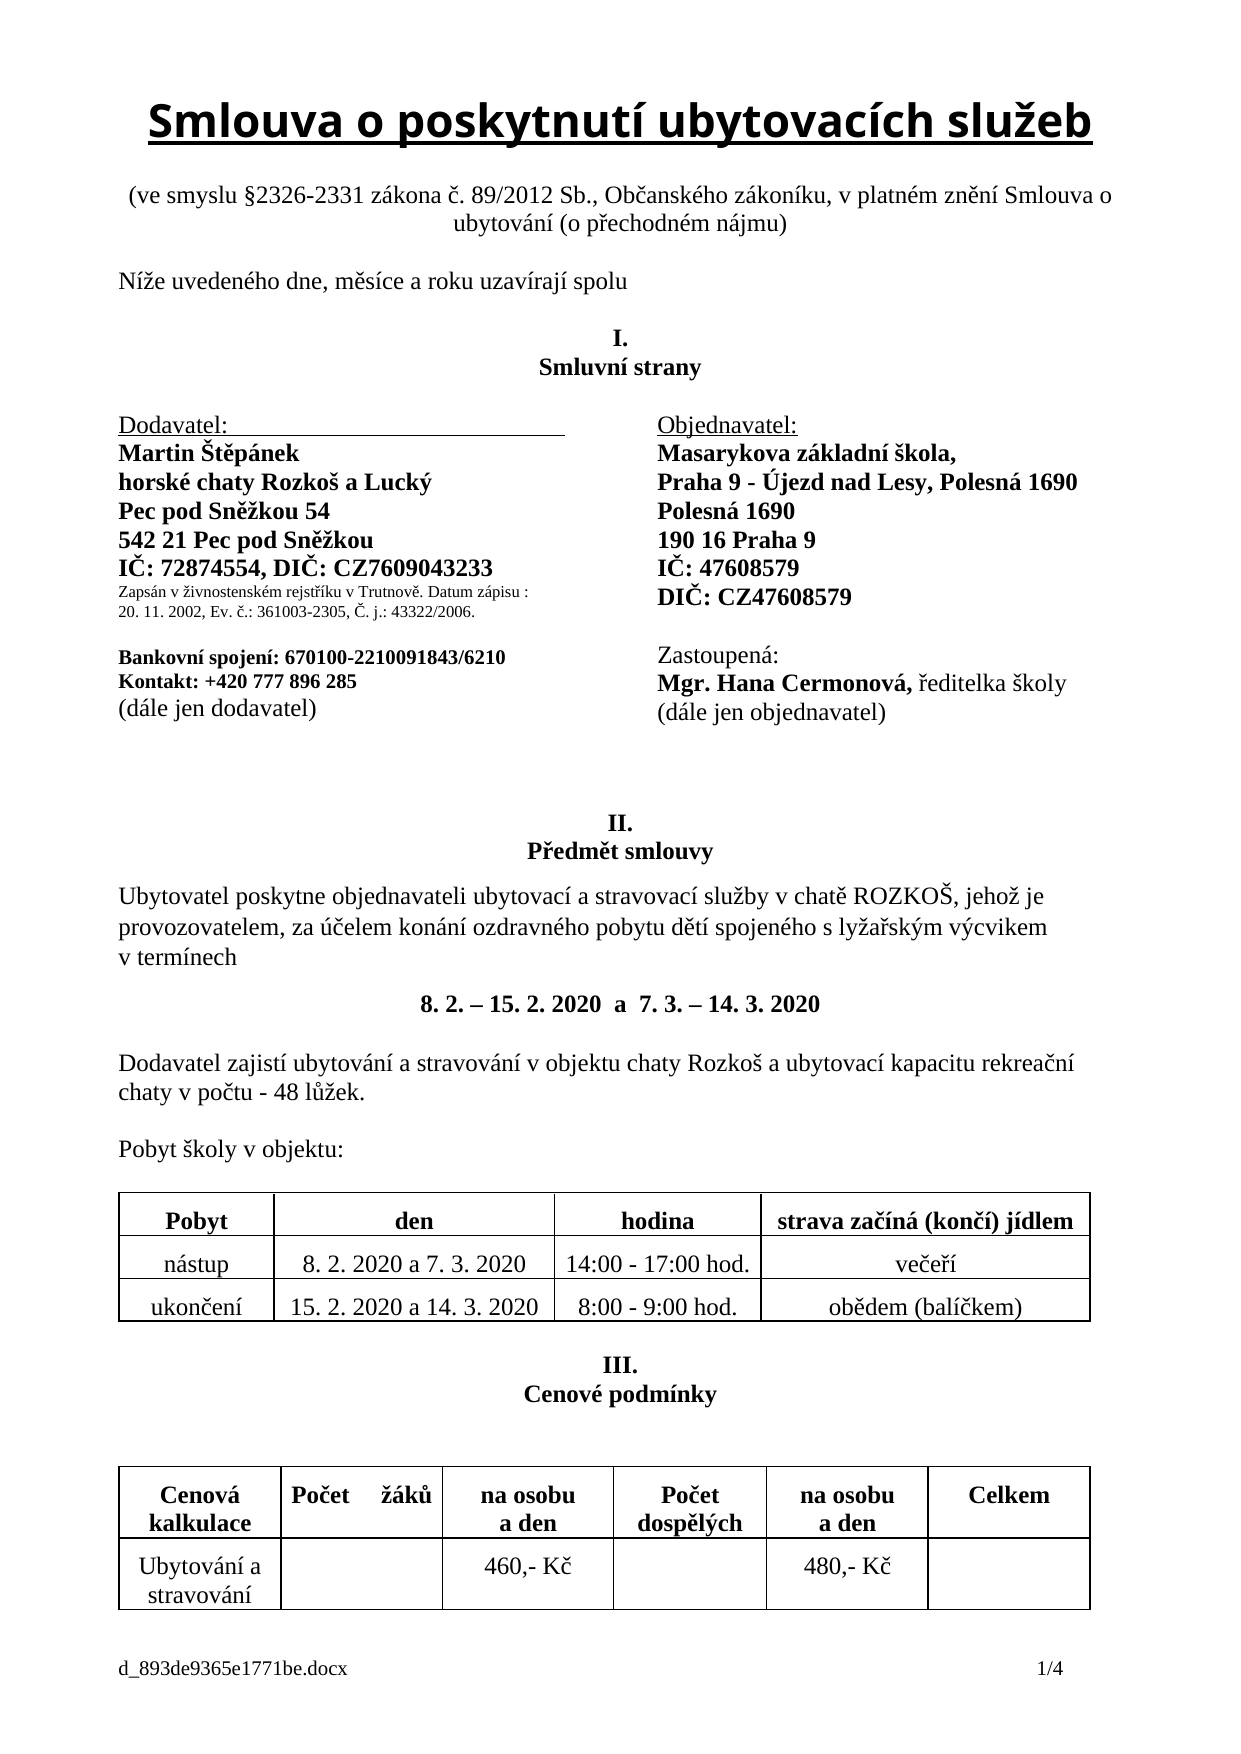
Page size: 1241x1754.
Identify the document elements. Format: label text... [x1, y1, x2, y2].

text DIČ: CZ47608579 [657, 582, 1122, 611]
text 8. 2. – 15. 2. 2020 a 7. 3. – 14. 3. 2020 [118, 989, 1122, 1018]
text Dodavatel: [118, 410, 583, 438]
table_header hodina [555, 1193, 761, 1235]
table_cell 8:00 - 9:00 hod. [555, 1279, 760, 1320]
text Martin Štěpánek [118, 438, 583, 467]
text Zapsán v živnostenském rejstříku v Trutnově. Datum zápisu : [118, 582, 570, 601]
table_header Počet žáků [282, 1467, 442, 1537]
text Cenové podmínky [118, 1379, 1122, 1408]
text 190 16 Praha 9 [657, 525, 1122, 553]
text Polesná 1690 [657, 496, 1122, 525]
text Praha 9 - Újezd nad Lesy, Polesná 1690 [657, 467, 1122, 496]
table_cell Ubytování a stravování [120, 1539, 280, 1609]
text Smlouva o poskytnutí ubytovacích služeb [118, 89, 1122, 151]
text (ve smyslu §2326-2331 zákona č. 89/2012 Sb., Občanského zákoníku, v platném znění Smlouva o ubytování (o přechodném nájmu) [118, 180, 1122, 237]
table_cell 15. 2. 2020 a 14. 3. 2020 [275, 1279, 554, 1320]
table_cell 14:00 - 17:00 hod. [555, 1236, 760, 1277]
table_header Pobyt [120, 1193, 274, 1235]
subtitle I. [118, 323, 1122, 352]
table_cell ukončení [120, 1279, 273, 1320]
text Ubytovatel poskytne objednavateli ubytovací a stravovací služby v chatě ROZKOŠ, jehož je provozovatelem, za účelem konání ozdravného pobytu dětí spojeného s lyžařským výcvikem v termínech [118, 881, 1122, 971]
text IČ: 47608579 [657, 553, 1122, 582]
table_cell 8. 2. 2020 a 7. 3. 2020 [275, 1236, 554, 1277]
text (dále jen dodavatel) [118, 693, 583, 721]
table_cell obědem (balíčkem) [762, 1279, 1089, 1320]
table_cell nástup [120, 1236, 273, 1277]
text Masarykova základní škola, [657, 438, 1122, 467]
table_header Celkem [929, 1467, 1089, 1537]
table_header na osobu a den [443, 1467, 613, 1537]
table_header strava začíná (končí) jídlem [762, 1193, 1089, 1235]
text Pobyt školy v objektu: [118, 1134, 1122, 1163]
text Kontakt: +420 777 896 285 [118, 669, 583, 693]
text Objednavatel: [657, 410, 1122, 438]
table_cell 460,- Kč [443, 1539, 613, 1609]
text Předmět smlouvy [118, 836, 1122, 865]
table_cell [282, 1539, 442, 1609]
text III. [118, 1351, 1122, 1379]
table_cell 480,- Kč [767, 1539, 927, 1609]
text Níže uvedeného dne, měsíce a roku uzavírají spolu [118, 266, 1122, 295]
text IČ: 72874554, DIČ: CZ7609043233 [118, 553, 583, 582]
table_header Cenová kalkulace [120, 1467, 280, 1537]
text 542 21 Pec pod Sněžkou [118, 525, 583, 553]
table_cell večeří [762, 1236, 1089, 1277]
text Pec pod Sněžkou 54 [118, 496, 583, 525]
table_header den [275, 1193, 554, 1235]
text Bankovní spojení: 670100-2210091843/6210 [118, 644, 583, 669]
text horské chaty Rozkoš a Lucký [118, 467, 583, 496]
text Dodavatel zajistí ubytování a stravování v objektu chaty Rozkoš a ubytovací kapacitu rekreační chaty v počtu - 48 lůžek. [118, 1048, 1122, 1106]
text 20. 11. 2002, Ev. č.: 361003-2305, Č. j.: 43322/2006. [118, 601, 583, 621]
text Mgr. Hana Cermonová, ředitelka školy (dále jen objednavatel) [657, 668, 1122, 726]
text Zastoupená: [657, 640, 1122, 668]
table_cell [614, 1539, 766, 1609]
table_header na osobu a den [767, 1467, 927, 1537]
table_cell [929, 1539, 1089, 1609]
text Smluvní strany [118, 352, 1122, 381]
subtitle II. [118, 808, 1122, 836]
table_header Počet dospělých [614, 1467, 766, 1537]
